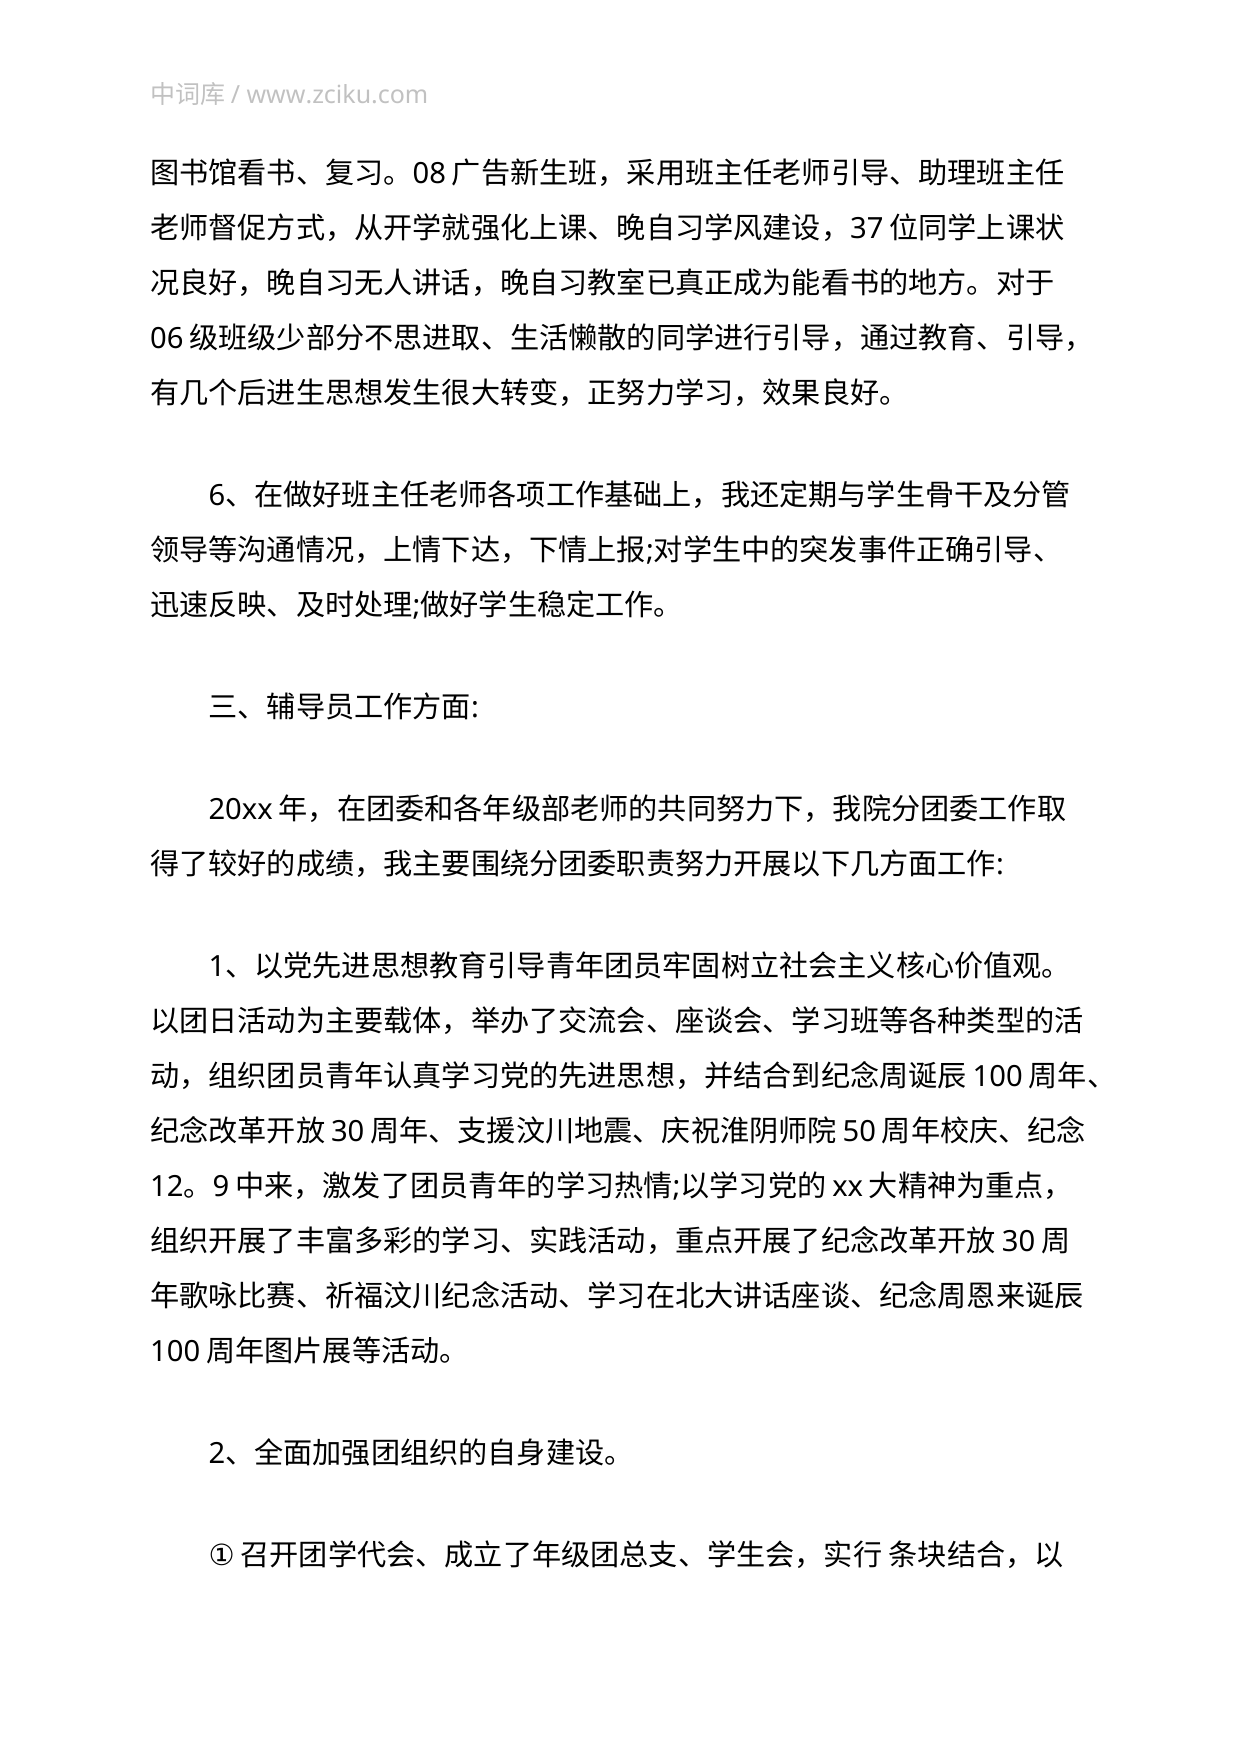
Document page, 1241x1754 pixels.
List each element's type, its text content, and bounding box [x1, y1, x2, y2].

text 三、辅导员工作方面: [150, 684, 1090, 726]
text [150, 150, 1090, 412]
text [150, 1531, 1090, 1574]
text 2、全面加强团组织的自身建设。 [150, 1429, 1090, 1472]
text 20xx年，在团委和各年级部老师的共同努力下，我院分团委工作取得了较好的成绩，我主要围绕分团委职责努力开展以下几方面工作: [150, 786, 1090, 883]
text 1、以党先进思想教育引导青年团员牢固树立社会主义核心价值观。以团日活动为主要载体，举办了交流会、座谈会、学习班等各种类型的活动，组织团员青年认真学习党的先进思想，并结合到纪念周诞辰100周年、纪念改革开放30周年、支援汶川地震、庆祝淮阴师院50周年校庆、纪念12。9中来，激发了团员青年的学习热情;以学习党的xx大精神为重点，组织开展了丰富多彩的学习、实践活动，重点开展了纪念改革开放30周年歌咏比赛、祈福汶川纪念活动、学习在北大讲话座谈、纪念周恩来诞辰100周年图片展等活动。 [150, 943, 1090, 1370]
text 6、在做好班主任老师各项工作基础上，我还定期与学生骨干及分管领导等沟通情况，上情下达，下情上报;对学生中的突发事件正确引导、迅速反映、及时处理;做好学生稳定工作。 [150, 472, 1090, 624]
